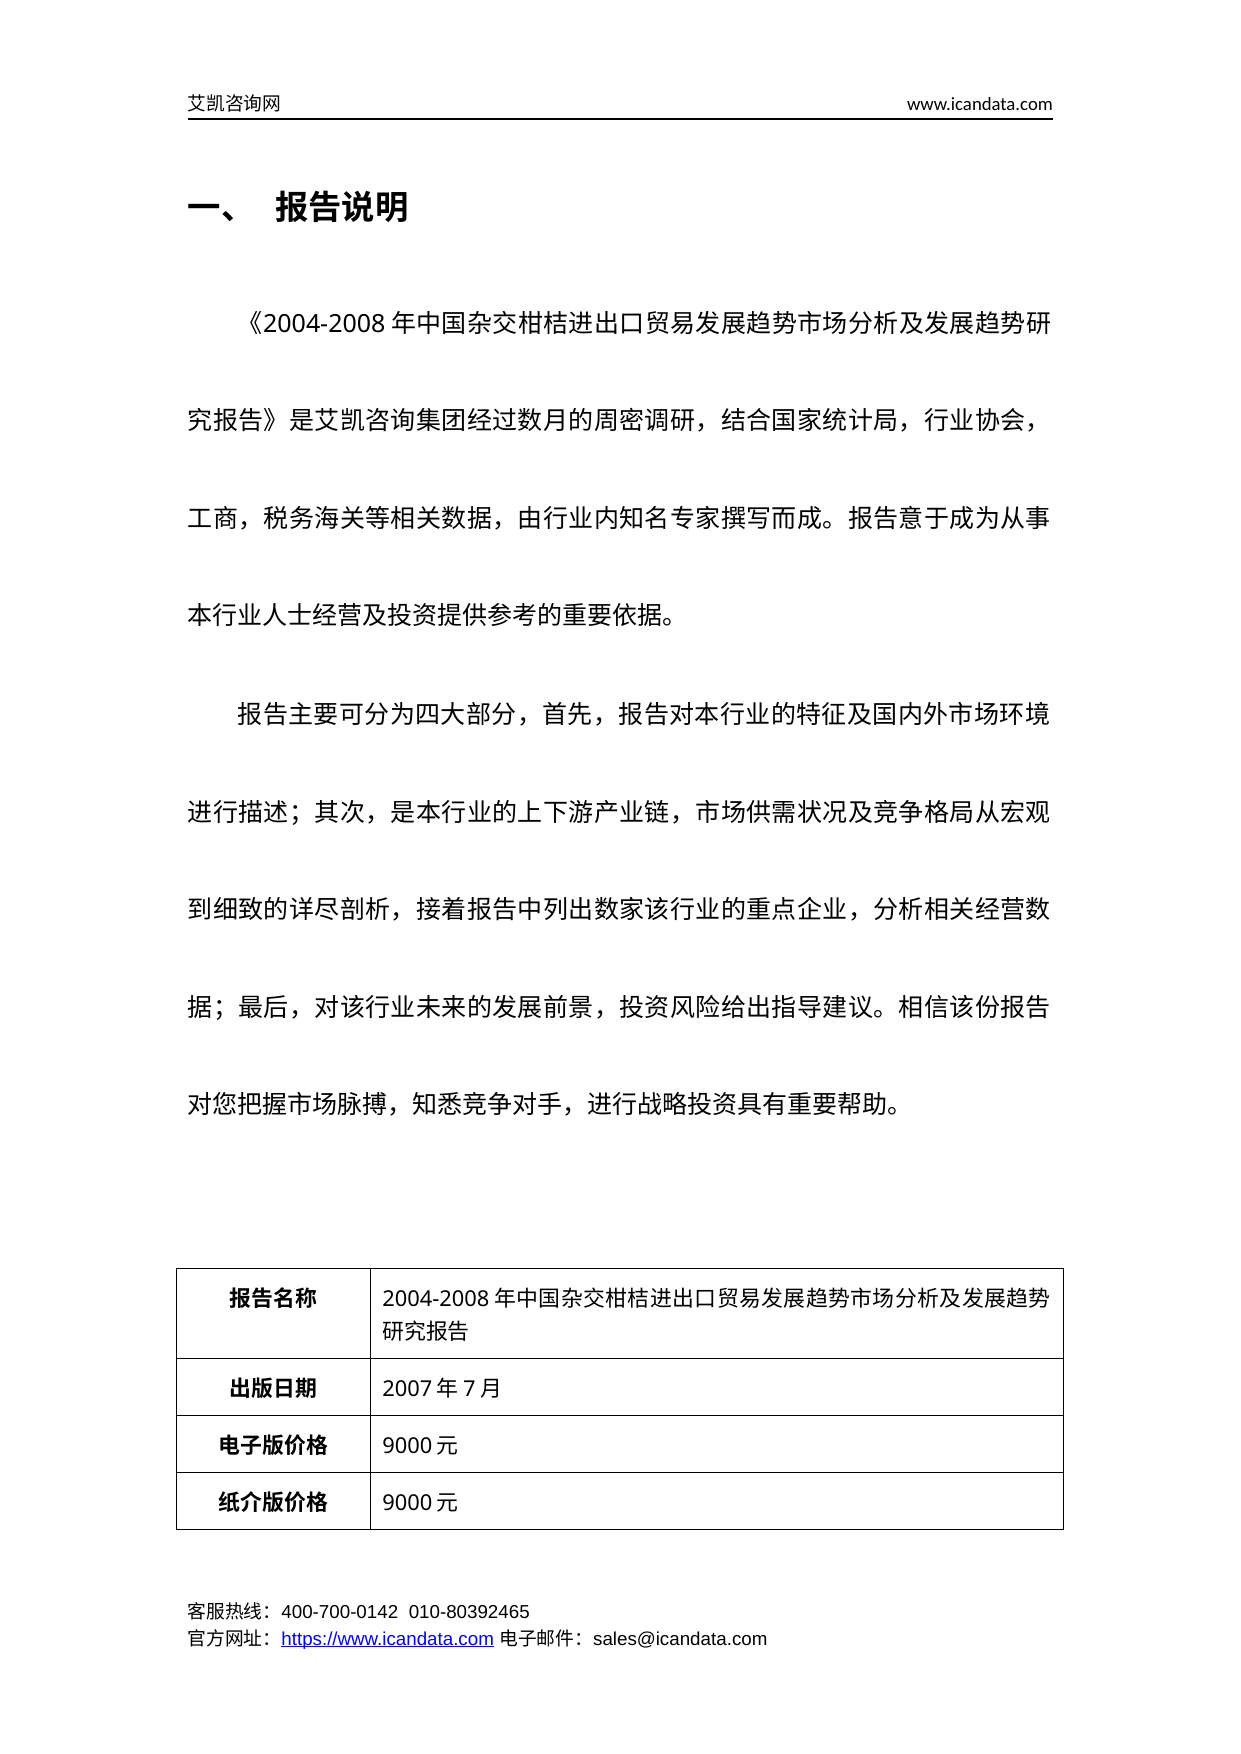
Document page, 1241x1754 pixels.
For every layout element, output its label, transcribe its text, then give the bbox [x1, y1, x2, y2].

table_header 报告名称 [177, 1269, 370, 1358]
table_cell 纸介版价格 [177, 1473, 370, 1529]
table_header 2004-2008年中国杂交柑桔进出口贸易发展趋势市场分析及发展趋势研究报告 [371, 1269, 1063, 1358]
table_cell 电子版价格 [177, 1416, 370, 1472]
text 报告主要可分为四大部分，首先，报告对本行业的特征及国内外市场环境进行描述；其次，是本行业的上下游产业链，市场供需状况及竞争格局从宏观到细致的详尽剖析，接着报告中列出数家该行业的重点企业，分析相关经营数据；最后，对该行业未来的发展前景，投资风险给出指导建议。相信该份报告对您把握市场脉搏，知悉竞争对手，进行战略投资具有重要帮助。 [187, 681, 1053, 1136]
table_cell 2007年7月 [371, 1359, 1063, 1415]
text 《2004-2008年中国杂交柑桔进出口贸易发展趋势市场分析及发展趋势研究报告》是艾凯咨询集团经过数月的周密调研，结合国家统计局，行业协会，工商，税务海关等相关数据，由行业内知名专家撰写而成。报告意于成为从事本行业人士经营及投资提供参考的重要依据。 [187, 289, 1053, 646]
table_cell 出版日期 [177, 1359, 370, 1415]
subtitle 报告说明 [187, 172, 1053, 237]
table_cell 9000元 [371, 1416, 1063, 1472]
table_cell 9000元 [371, 1473, 1063, 1529]
